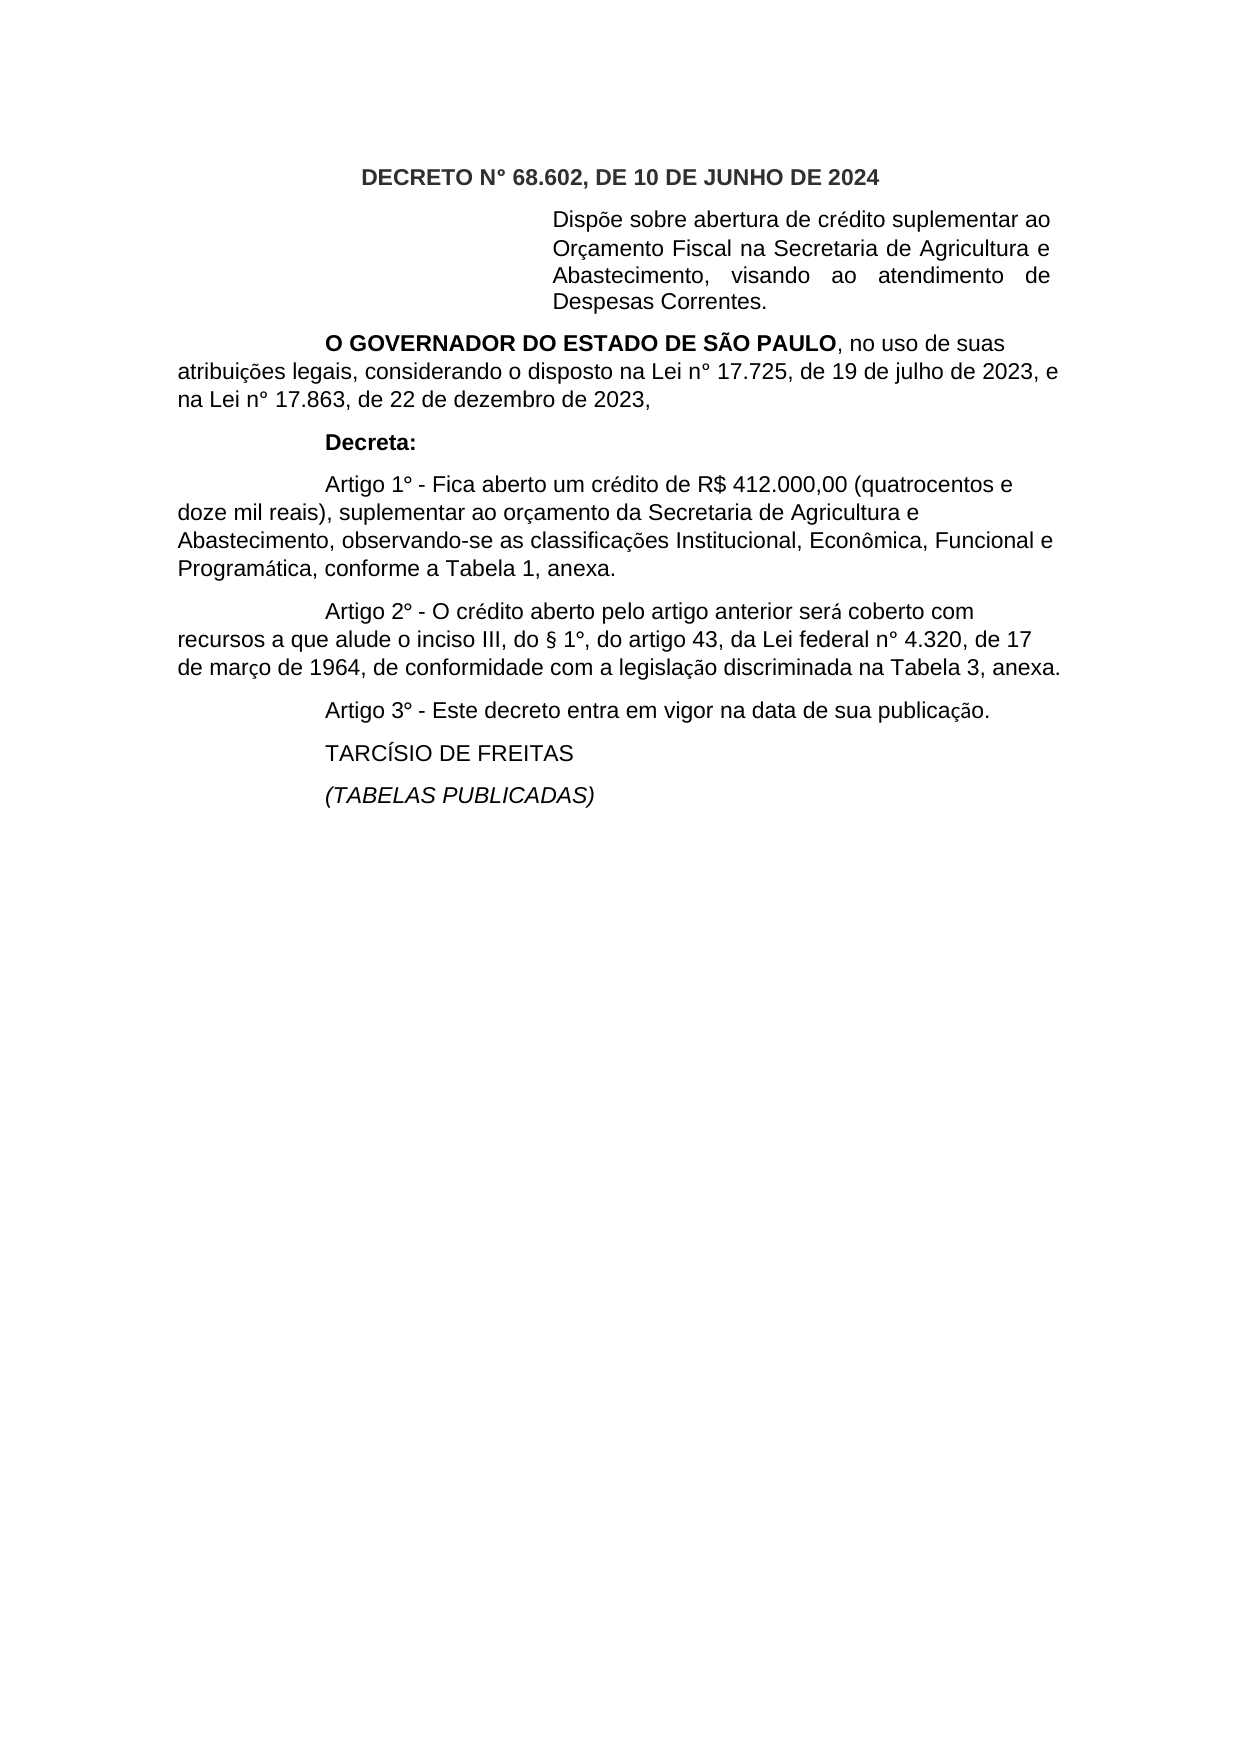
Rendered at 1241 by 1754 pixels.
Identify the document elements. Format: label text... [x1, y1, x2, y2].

text Decreta: [177, 428, 1063, 455]
text O GOVERNADOR DO ESTADO DE SÃO PAULO, no uso de suas atribuições legais, considerando o disposto na Lei nº 17.725, de 19 de julho de 2023, e na Lei nº 17.863, de 22 de dezembro de 2023, [177, 329, 1063, 413]
text Artigo 2° - O crédito aberto pelo artigo anterior será coberto com recursos a que alude o inciso III, do § 1°, do artigo 43, da Lei federal nº 4.320, de 17 de março de 1964, de conformidade com a legislação discriminada na Tabela 3, anexa. [177, 597, 1063, 681]
text (TABELAS PUBLICADAS) [177, 782, 1063, 808]
text Artigo 1° - Fica aberto um crédito de R$ 412.000,00 (quatrocentos e doze mil reais), suplementar ao orçamento da Secretaria de Agricultura e Abastecimento, observando-se as classificações Institucional, Econômica, Funcional e Programática, conforme a Tabela 1, anexa. [177, 470, 1063, 582]
text Dispõe sobre abertura de crédito suplementar ao Orçamento Fiscal na Secretaria de Agricultura e Abastecimento, visando ao atendimento de Despesas Correntes. [552, 206, 1051, 314]
text TARCÍSIO DE FREITAS [177, 739, 1063, 767]
text DECRETO Nº 68.602, DE 10 DE JUNHO DE 2024 [177, 163, 1063, 191]
text Artigo 3° - Este decreto entra em vigor na data de sua publicação. [177, 696, 1063, 724]
